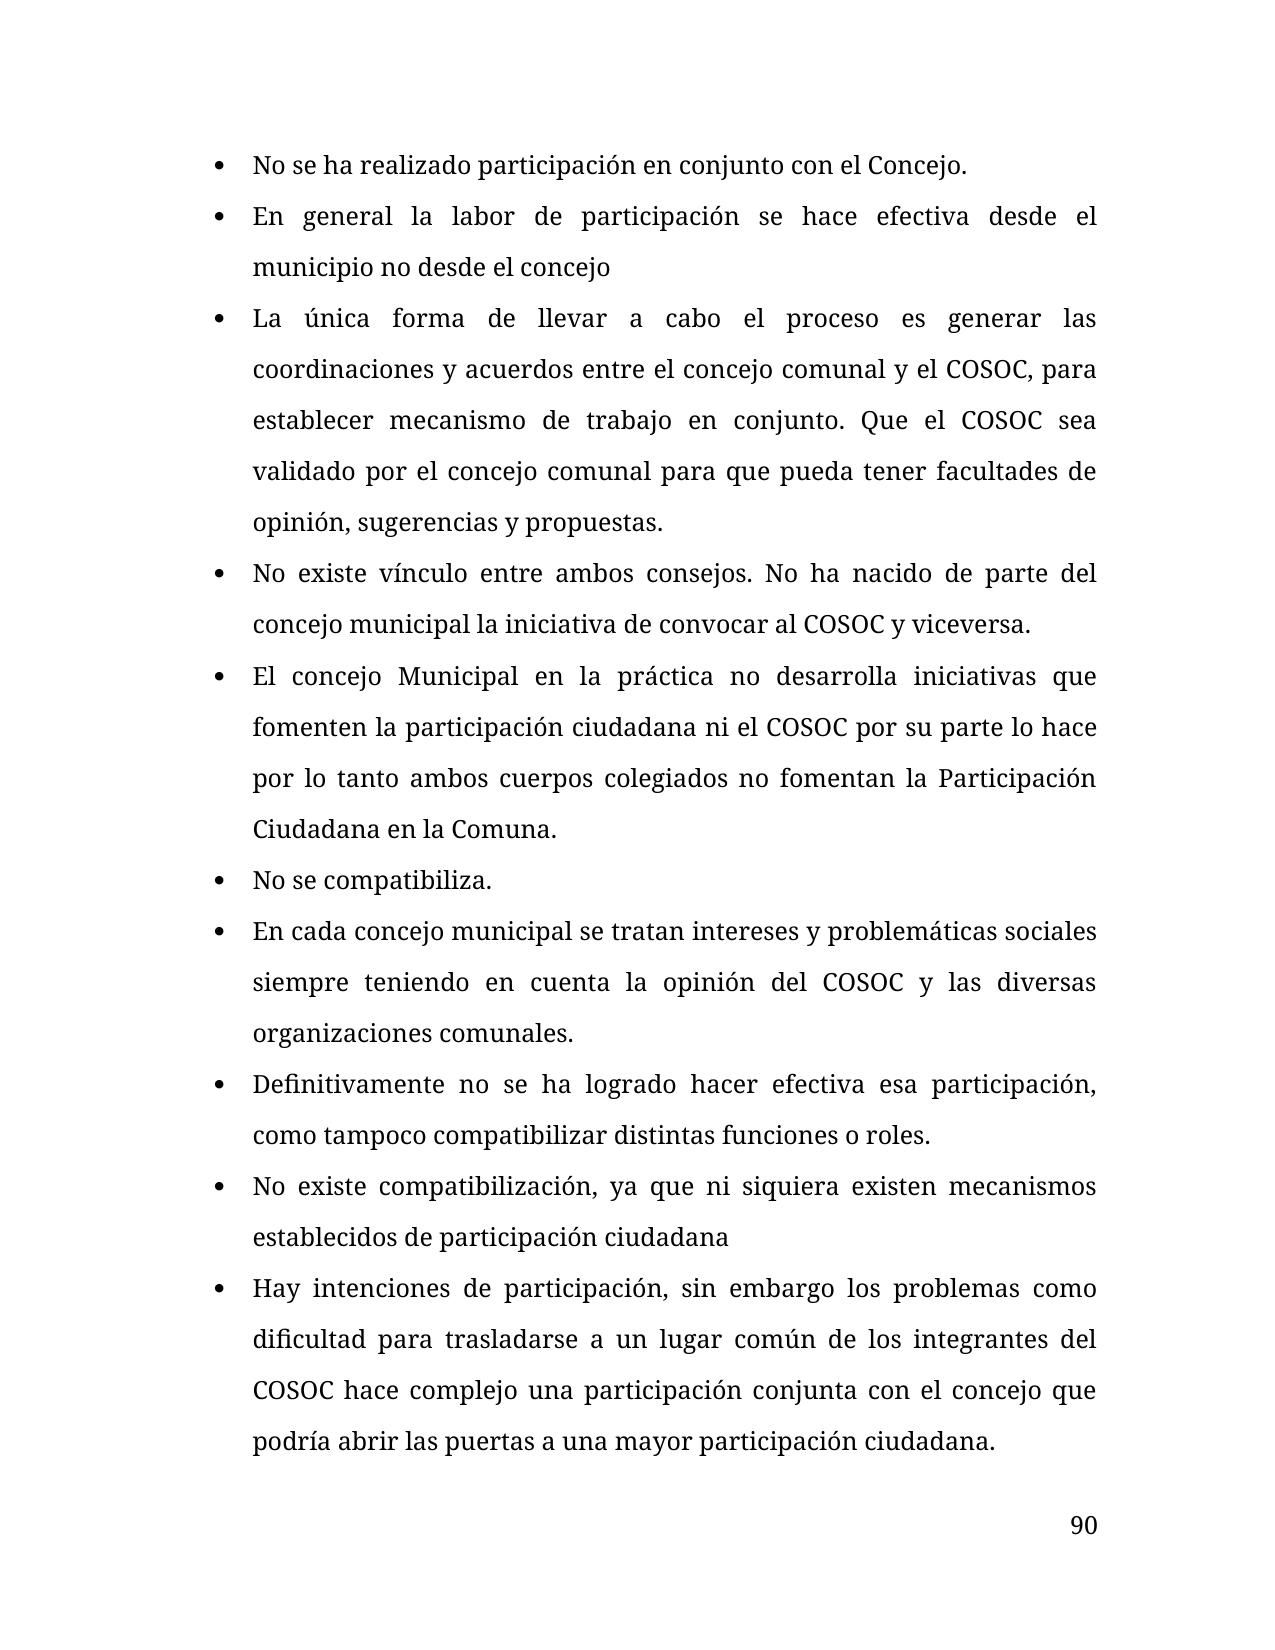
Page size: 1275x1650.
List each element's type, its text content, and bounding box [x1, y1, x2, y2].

list No existe vínculo entre ambos consejos. No ha nacido de parte del concejo municipal la iniciativa de convocar al COSOC y viceversa. [215, 556, 1098, 641]
list Definitivamente no se ha logrado hacer efectiva esa participación, como tampoco compatibilizar distintas funciones o roles. [215, 1066, 1098, 1152]
list La única forma de llevar a cabo el proceso es generar las coordinaciones y acuerdos entre el concejo comunal y el COSOC, para establecer mecanismo de trabajo en conjunto. Que el COSOC sea validado por el concejo comunal para que pueda tener facultades de opinión, sugerencias y propuestas. [215, 301, 1098, 539]
list No se compatibiliza. [215, 862, 1098, 896]
list El concejo Municipal en la práctica no desarrolla iniciativas que fomenten la participación ciudadana ni el COSOC por su parte lo hace por lo tanto ambos cuerpos colegiados no fomentan la Participación Ciudadana en la Comuna. [215, 658, 1098, 845]
list No se ha realizado participación en conjunto con el Concejo. [215, 148, 1098, 182]
list En cada concejo municipal se tratan intereses y problemáticas sociales siempre teniendo en cuenta la opinión del COSOC y las diversas organizaciones comunales. [215, 913, 1098, 1049]
list En general la labor de participación se hace efectiva desde el municipio no desde el concejo [215, 199, 1098, 284]
list Hay intenciones de participación, sin embargo los problemas como dificultad para trasladarse a un lugar común de los integrantes del COSOC hace complejo una participación conjunta con el concejo que podría abrir las puertas a una mayor participación ciudadana. [215, 1271, 1098, 1458]
list No existe compatibilización, ya que ni siquiera existen mecanismos establecidos de participación ciudadana [215, 1168, 1098, 1254]
